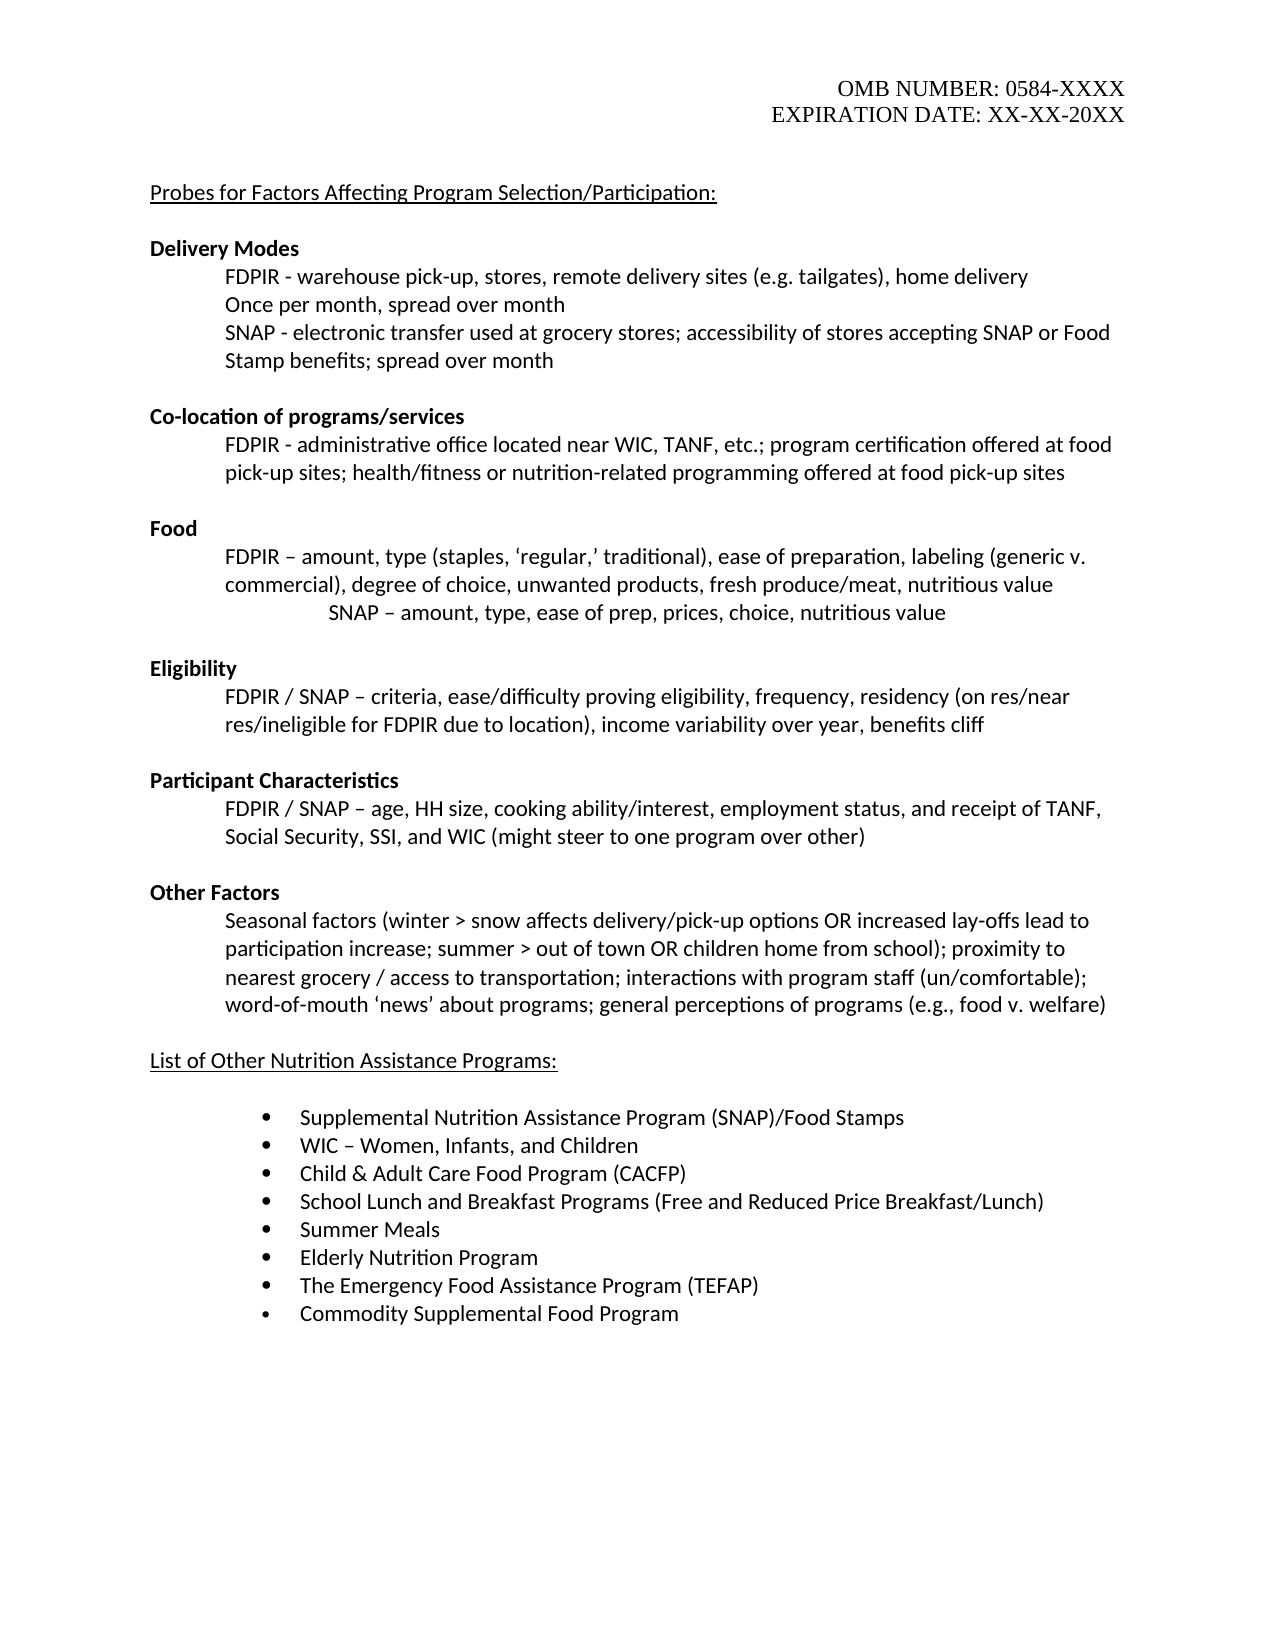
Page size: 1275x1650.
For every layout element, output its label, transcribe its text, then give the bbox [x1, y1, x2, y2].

list Child & Adult Care Food Program (CACFP) [262, 1159, 1125, 1187]
text FDPIR / SNAP – age, HH size, cooking ability/interest, employment status, and receipt of TANF, Social Security, SSI, and WIC (might steer to one program over other) [225, 794, 1125, 851]
list Elderly Nutrition Program [262, 1243, 1125, 1271]
text FDPIR – amount, type (staples, ‘regular,’ traditional), ease of preparation, labeling (generic v. commercial), degree of choice, unwanted products, fresh produce/meat, nutritious value [225, 542, 1125, 598]
text Probes for Factors Affecting Program Selection/Participation: [150, 178, 1125, 206]
text FDPIR - warehouse pick-up, stores, remote delivery sites (e.g. tailgates), home delivery [225, 262, 1125, 290]
text SNAP – amount, type, ease of prep, prices, choice, nutritious value [150, 598, 1125, 626]
list The Emergency Food Assistance Program (TEFAP) [262, 1271, 1125, 1299]
text Seasonal factors (winter > snow affects delivery/pick-up options OR increased lay-offs lead to participation increase; summer > out of town OR children home from school); proximity to nearest grocery / access to transportation; interactions with program staff (un/comfortable); word-of-mouth ‘news’ about programs; general perceptions of programs (e.g., food v. welfare) [225, 907, 1125, 1019]
text Once per month, spread over month [225, 290, 1125, 318]
text Other Factors [150, 878, 1125, 907]
text Participant Characteristics [150, 766, 1125, 794]
list WIC – Women, Infants, and Children [262, 1131, 1125, 1159]
text Delivery Modes [150, 234, 1125, 262]
list Commodity Supplemental Food Program [262, 1299, 1125, 1327]
list Supplemental Nutrition Assistance Program (SNAP)/Food Stamps [262, 1103, 1125, 1131]
text Eligibility [150, 654, 1125, 682]
text FDPIR / SNAP – criteria, ease/difficulty proving eligibility, frequency, residency (on res/near res/ineligible for FDPIR due to location), income variability over year, benefits cliff [225, 682, 1125, 738]
text List of Other Nutrition Assistance Programs: [150, 1047, 1125, 1075]
text Co-location of programs/services [150, 402, 1125, 430]
list School Lunch and Breakfast Programs (Free and Reduced Price Breakfast/Lunch) [262, 1187, 1125, 1215]
text Food [150, 514, 1125, 542]
list Summer Meals [262, 1215, 1125, 1243]
text SNAP - electronic transfer used at grocery stores; accessibility of stores accepting SNAP or Food Stamp benefits; spread over month [225, 318, 1125, 374]
text FDPIR - administrative office located near WIC, TANF, etc.; program certification offered at food pick-up sites; health/fitness or nutrition-related programming offered at food pick-up sites [225, 430, 1125, 486]
